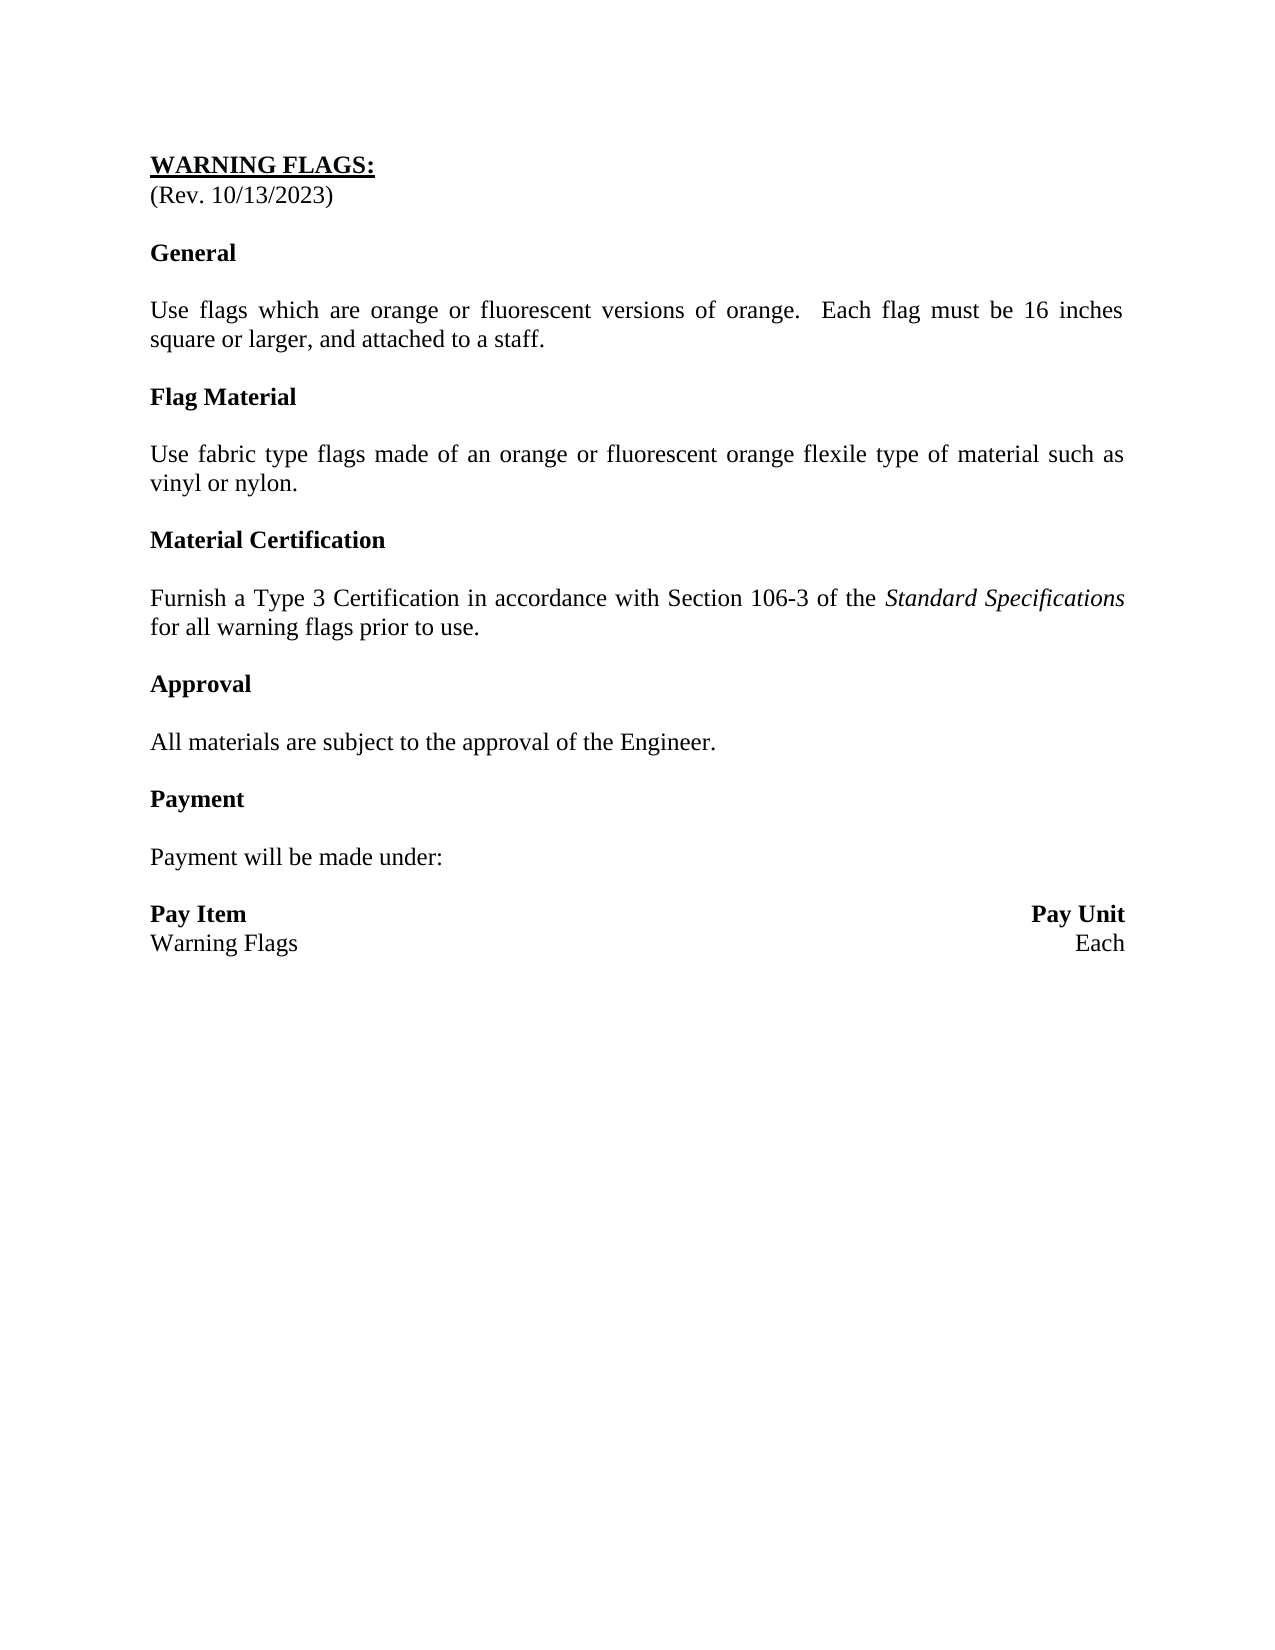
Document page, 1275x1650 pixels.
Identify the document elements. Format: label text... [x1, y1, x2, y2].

text Use flags which are orange or fluorescent versions of orange. Each flag must be 16 inches square or larger, and attached to a staff. [150, 296, 1125, 353]
text Approval [150, 669, 1125, 698]
text Use fabric type flags made of an orange or fluorescent orange flexile type of material such as vinyl or nylon. [150, 439, 1125, 497]
text Flag Material [150, 382, 1125, 411]
text General [150, 238, 1125, 267]
text Payment [150, 784, 1125, 813]
text Warning Flags Each [150, 928, 1127, 957]
text Furnish a Type 3 Certification in accordance with Section 106-3 of the Standard Specifications for all warning flags prior to use. [150, 583, 1125, 641]
text Payment will be made under: [150, 842, 1125, 871]
text Material Certification [150, 526, 1125, 554]
text Pay Item Pay Unit [150, 899, 1127, 928]
text WARNING FLAGS: [150, 150, 1125, 179]
text All materials are subject to the approval of the Engineer. [150, 727, 1125, 756]
text (Rev. 10/13/2023) [150, 180, 1117, 208]
